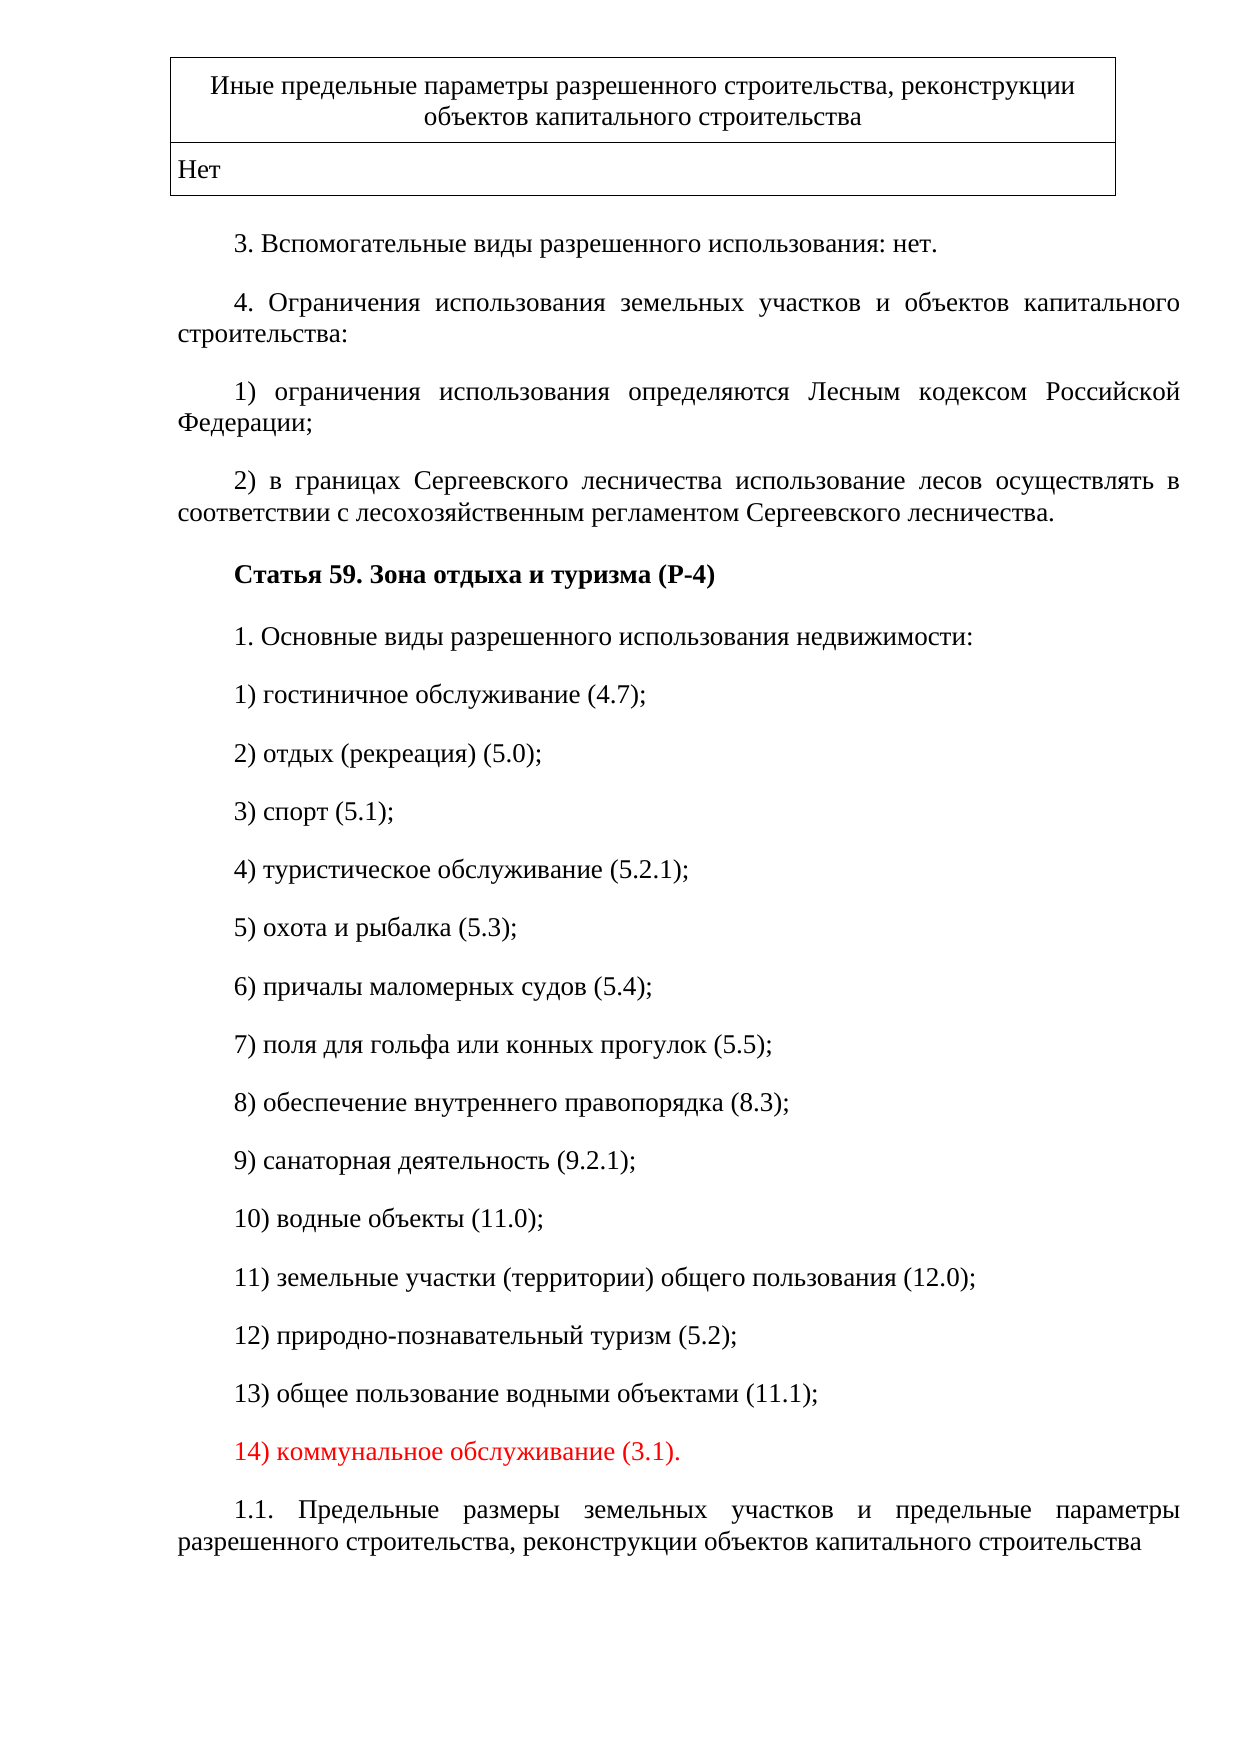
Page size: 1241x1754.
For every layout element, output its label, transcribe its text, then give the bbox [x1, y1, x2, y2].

text 1) ограничения использования определяются Лесным кодексом Российской Федерации; [177, 375, 1181, 437]
text 1) гостиничное обслуживание (4.7); [177, 678, 1181, 709]
text 2) отдых (рекреация) (5.0); [177, 737, 1181, 768]
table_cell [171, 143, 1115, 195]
text 12) природно-познавательный туризм (5.2); [177, 1319, 1181, 1350]
text 1. Основные виды разрешенного использования недвижимости: [177, 620, 1181, 651]
text 3. Вспомогательные виды разрешенного использования: нет. [177, 227, 1181, 259]
text 7) поля для гольфа или конных прогулок (5.5); [177, 1028, 1181, 1059]
text 8) обеспечение внутреннего правопорядка (8.3); [177, 1086, 1181, 1117]
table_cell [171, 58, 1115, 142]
text 3) спорт (5.1); [177, 795, 1181, 826]
text 10) водные объекты (11.0); [177, 1202, 1181, 1234]
text 9) санаторная деятельность (9.2.1); [177, 1144, 1181, 1175]
text 4. Ограничения использования земельных участков и объектов капитального строительства: [177, 286, 1181, 348]
text 13) общее пользование водными объектами (11.1); [177, 1377, 1181, 1408]
text 2) в границах Сергеевского лесничества использование лесов осуществлять в соответствии с лесохозяйственным регламентом Сергеевского лесничества. [177, 464, 1181, 527]
text 11) земельные участки (территории) общего пользования (12.0); [177, 1261, 1181, 1292]
title Статья 59. Зона отдыха и туризма (Р-4) [177, 558, 1181, 589]
text 6) причалы маломерных судов (5.4); [177, 969, 1181, 1001]
text 1.1. Предельные размеры земельных участков и предельные параметры разрешенного строительства, реконструкции объектов капитального строительства [177, 1494, 1181, 1556]
text 14) коммунальное обслуживание (3.1). [177, 1435, 1181, 1467]
text 4) туристическое обслуживание (5.2.1); [177, 853, 1181, 884]
text 5) охота и рыбалка (5.3); [177, 911, 1181, 942]
